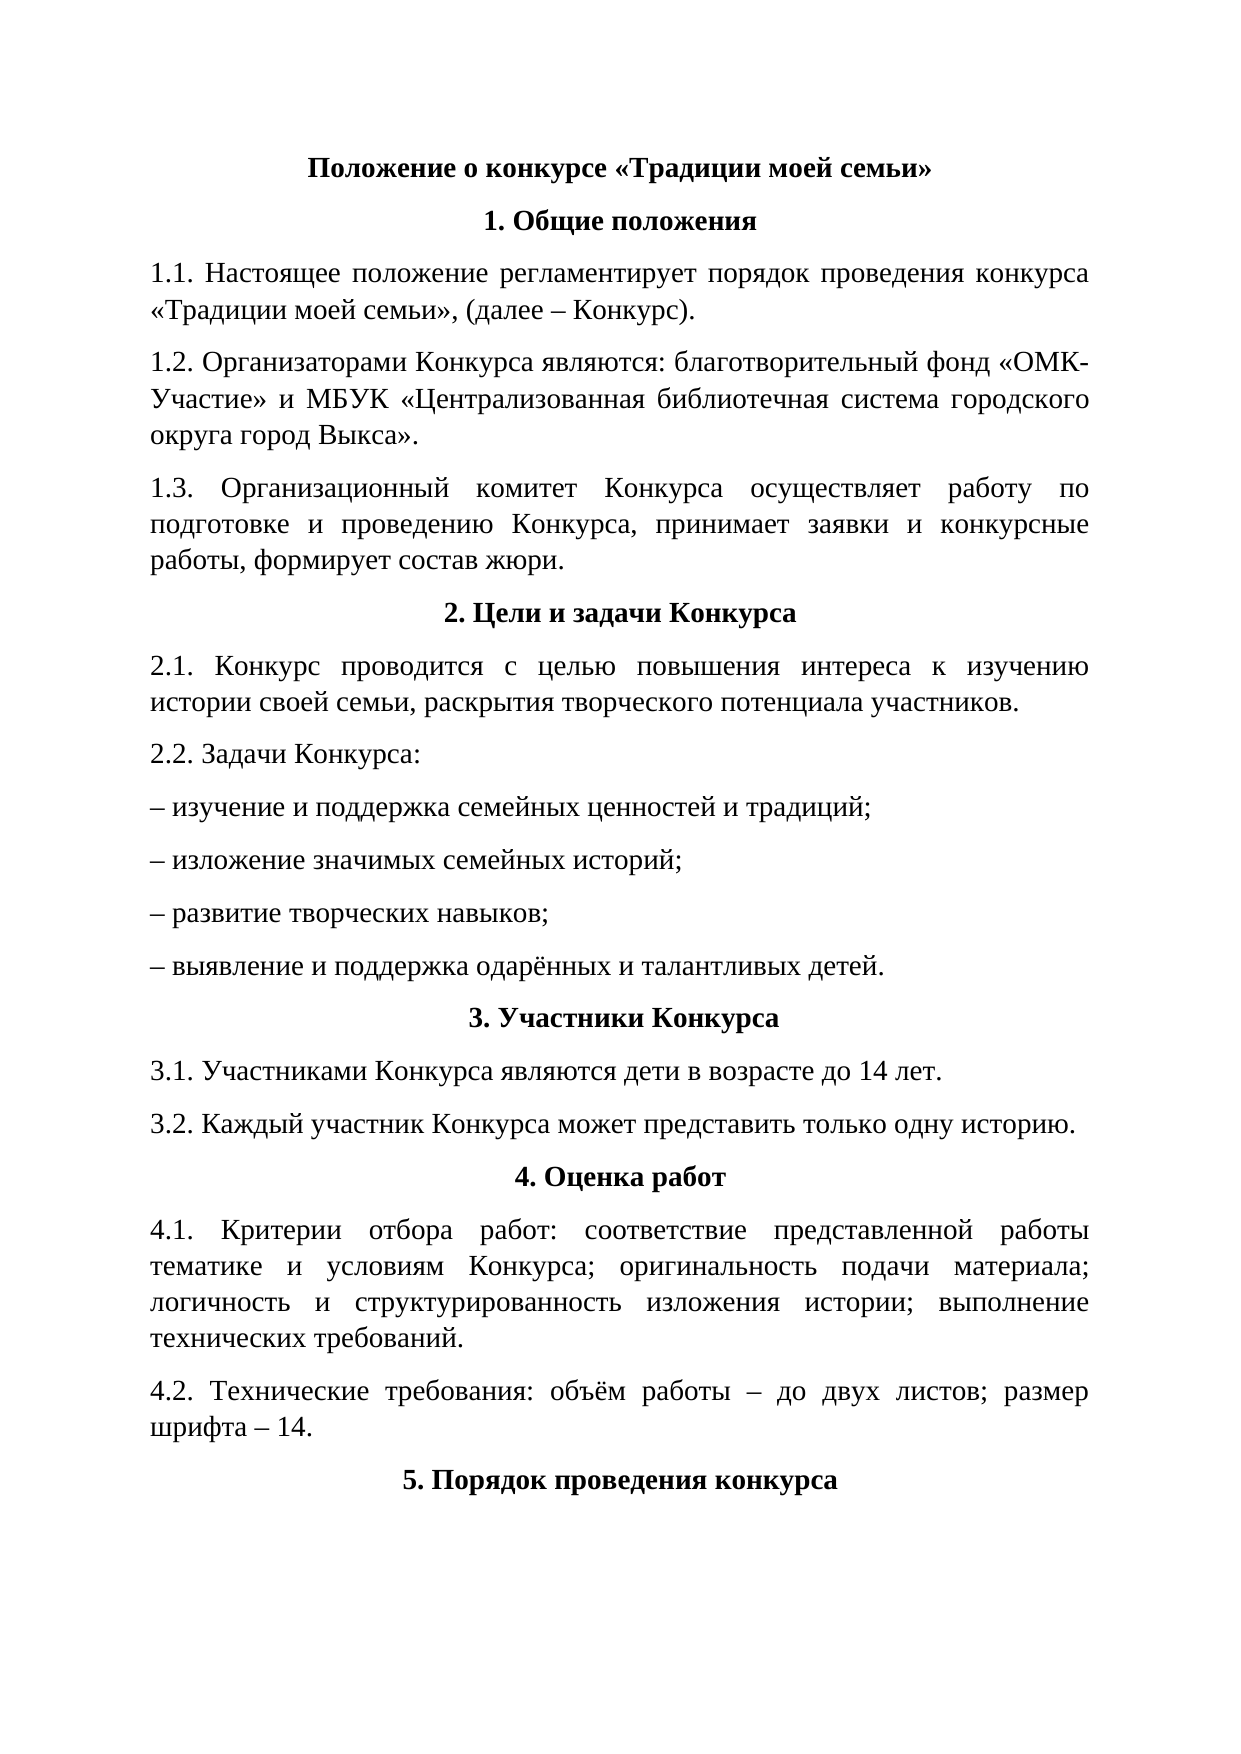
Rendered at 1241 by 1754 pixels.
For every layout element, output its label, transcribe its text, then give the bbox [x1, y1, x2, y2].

text 2.1. Конкурс проводится с целью повышения интереса к изучению истории своей семьи, раскрытия творческого потенциала участников. [150, 648, 1090, 717]
text 2.2. Задачи Конкурса: [150, 737, 1090, 770]
text 3.1. Участниками Конкурса являются дети в возрасте до 14 лет. [150, 1053, 1090, 1087]
text – развитие творческих навыков; [150, 895, 1090, 928]
text – изложение значимых семейных историй; [150, 842, 1090, 876]
text 4.2. Технические требования: объём работы – до двух листов; размер шрифта – 14. [150, 1373, 1090, 1443]
text 1.3. Организационный комитет Конкурса осуществляет работу по подготовке и проведению Конкурса, принимает заявки и конкурсные работы, формирует состав жюри. [150, 470, 1090, 576]
text 1.2. Организаторами Конкурса являются: благотворительный фонд «ОМК-Участие» и МБУК «Централизованная библиотечная система городского округа город Выкса». [150, 344, 1090, 450]
text – изучение и поддержка семейных ценностей и традиций; [150, 789, 1090, 823]
text 1. Общие положения [150, 203, 1090, 236]
text – выявление и поддержка одарённых и талантливых детей. [150, 948, 1090, 981]
text 5. Порядок проведения конкурса [150, 1462, 1090, 1496]
text 2. Цели и задачи Конкурса [150, 595, 1090, 628]
text 4.1. Критерии отбора работ: соответствие представленной работы тематике и условиям Конкурса; оригинальность подачи материала; логичность и структурированность изложения истории; выполнение технических требований. [150, 1212, 1090, 1354]
text 4. Оценка работ [150, 1159, 1090, 1193]
text Положение о конкурсе «Традиции моей семьи» [150, 150, 1090, 183]
text 1.1. Настоящее положение регламентирует порядок проведения конкурса «Традиции моей семьи», (далее – Конкурс). [150, 256, 1090, 325]
text 3. Участники Конкурса [150, 1001, 1090, 1034]
text 3.2. Каждый участник Конкурса может представить только одну историю. [150, 1106, 1090, 1140]
